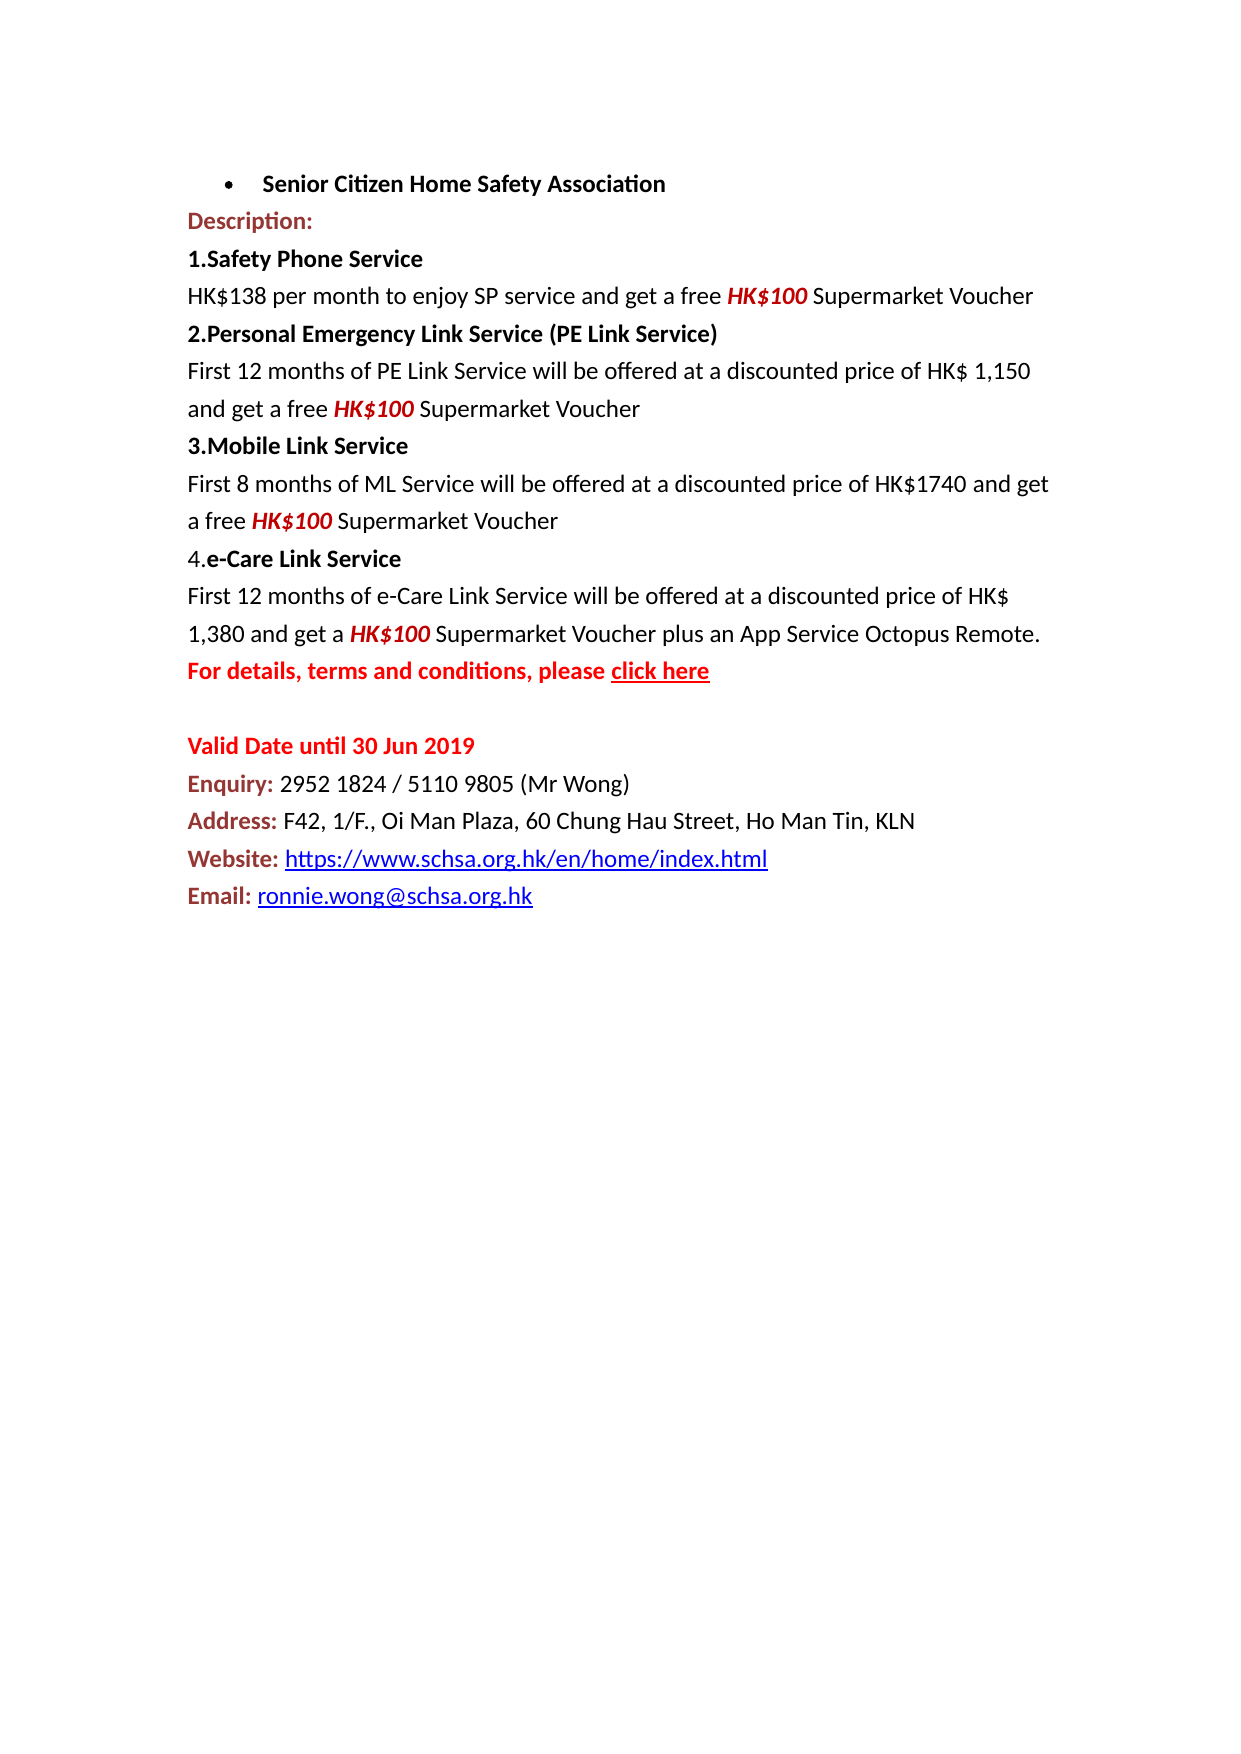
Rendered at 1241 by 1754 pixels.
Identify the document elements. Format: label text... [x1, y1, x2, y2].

text 2.Personal Emergency Link Service (PE Link Service) First 12 months of PE Link Service will be offered at a discounted price of HK$ 1,150 and get a free HK$100 Supermarket Voucher [187, 314, 1053, 427]
text Valid Date until 30 Jun 2019 [187, 727, 1053, 764]
list Senior Citizen Home Safety Association [225, 164, 1053, 202]
text First 12 months of e-Care Link Service will be offered at a discounted price of HK$ 1,380 and get a HK$100 Supermarket Voucher plus an App Service Octopus Remote. [187, 577, 1053, 652]
text 4.e-Care Link Service [187, 539, 1053, 577]
text Enquiry: 2952 1824 / 5110 9805 (Mr Wong) Address: F42, 1/F., Oi Man Plaza, 60 Chung Hau Street, Ho Man Tin, KLN Website: https://www.schsa.org.hk/en/home/index.html Email: ronnie.wong@schsa.org.hk [187, 764, 1053, 914]
text Description: [187, 202, 1053, 239]
text 3.Mobile Link Service First 8 months of ML Service will be offered at a discounted price of HK$1740 and get a free HK$100 Supermarket Voucher [187, 427, 1053, 539]
text For details, terms and conditions, please click here [187, 652, 1053, 727]
text 1.Safety Phone Service HK$138 per month to enjoy SP service and get a free HK$100 Supermarket Voucher [187, 239, 1053, 314]
